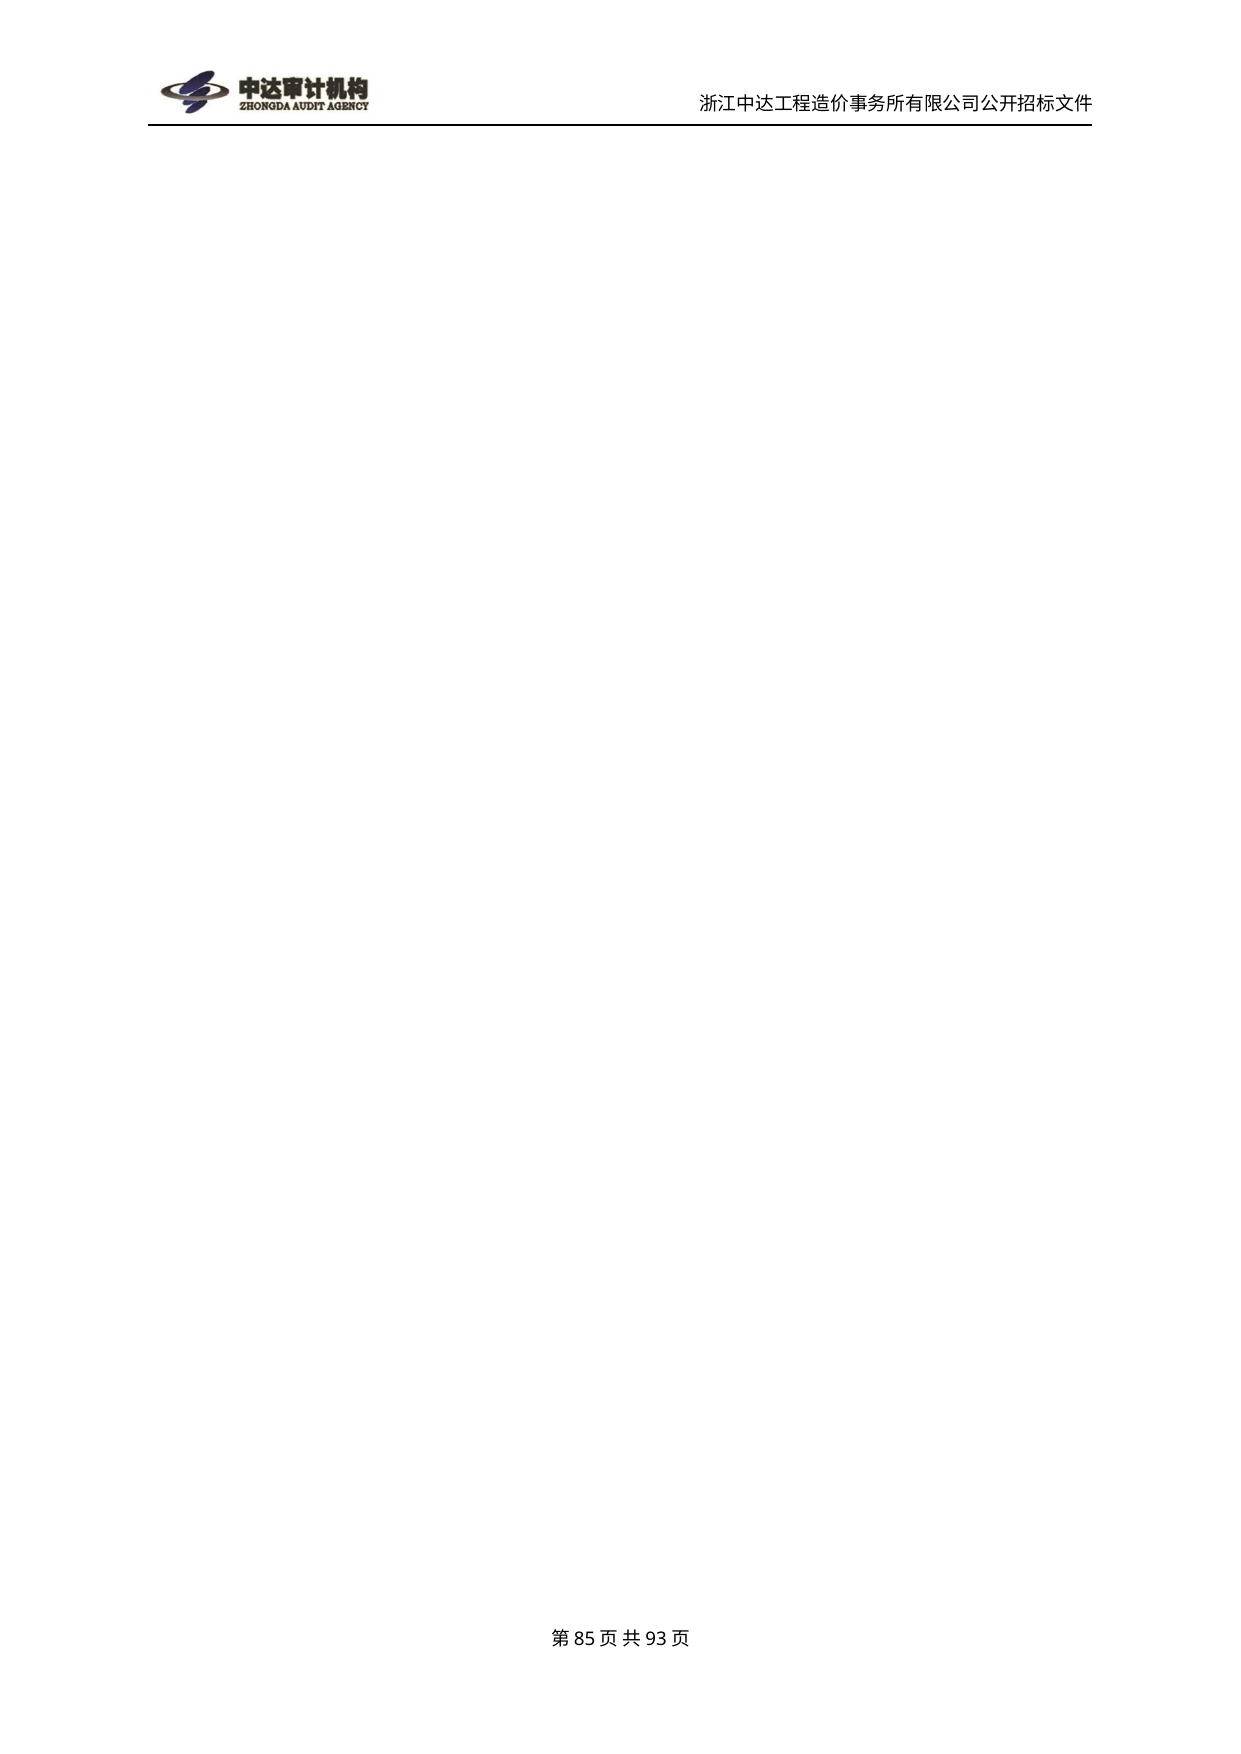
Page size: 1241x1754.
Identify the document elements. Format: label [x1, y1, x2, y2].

picture [157, 70, 377, 115]
